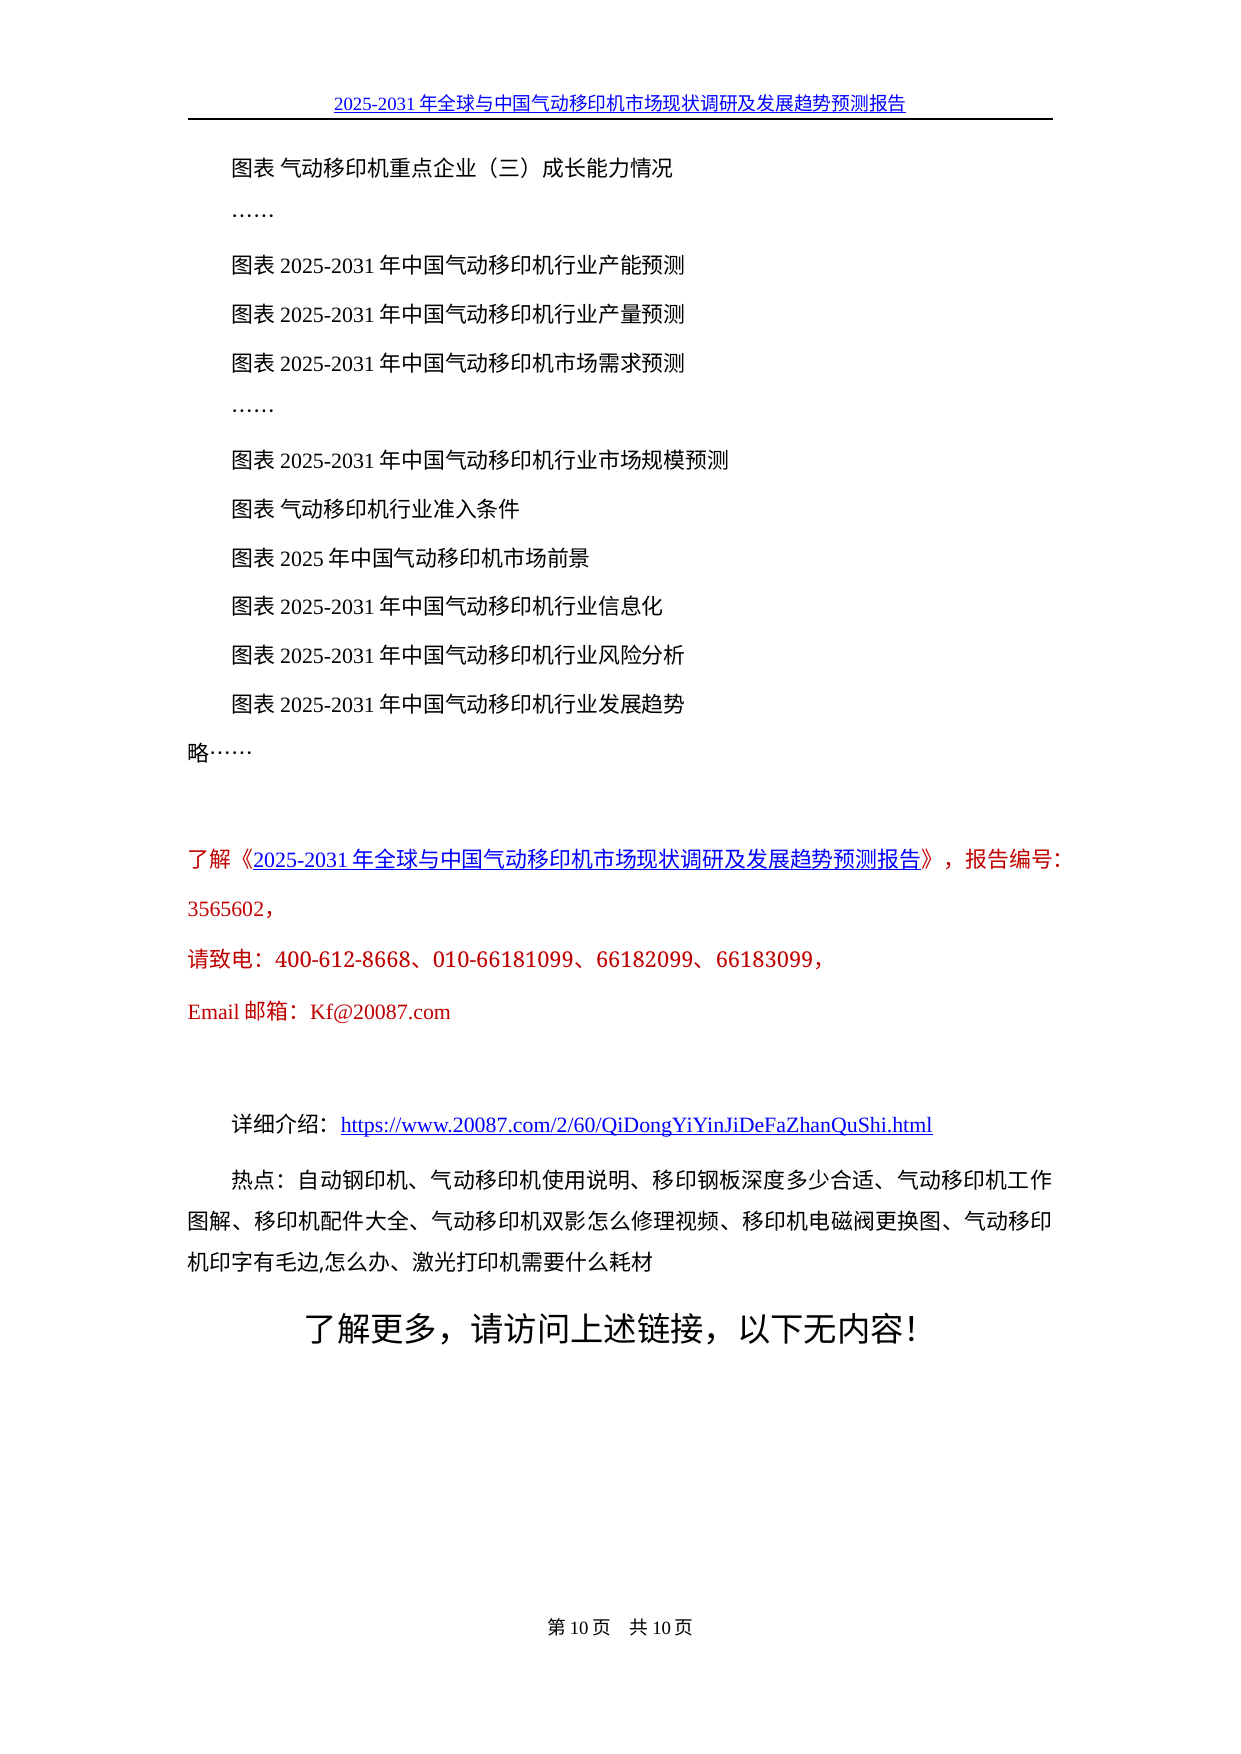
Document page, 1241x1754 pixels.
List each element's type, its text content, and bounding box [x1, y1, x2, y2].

text 请致电：400-612-8668、010-66181099、66182099、66183099， [187, 942, 1053, 974]
text Email邮箱：Kf@20087.com [187, 993, 1053, 1026]
text 热点：自动钢印机、气动移印机使用说明、移印钢板深度多少合适、气动移印机工作图解、移印机配件大全、气动移印机双影怎么修理视频、移印机电磁阀更换图、气动移印机印字有毛边,怎么办、激光打印机需要什么耗材 [187, 1163, 1053, 1277]
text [187, 150, 1053, 768]
title 了解更多，请访问上述链接，以下无内容！ [187, 1294, 1053, 1359]
text 了解《2025-2031年全球与中国气动移印机市场现状调研及发展趋势预测报告》，报告编号：3565602， [187, 842, 1053, 923]
text 详细介绍：https://www.20087.com/2/60/QiDongYiYinJiDeFaZhanQuShi.html [187, 1106, 1053, 1139]
